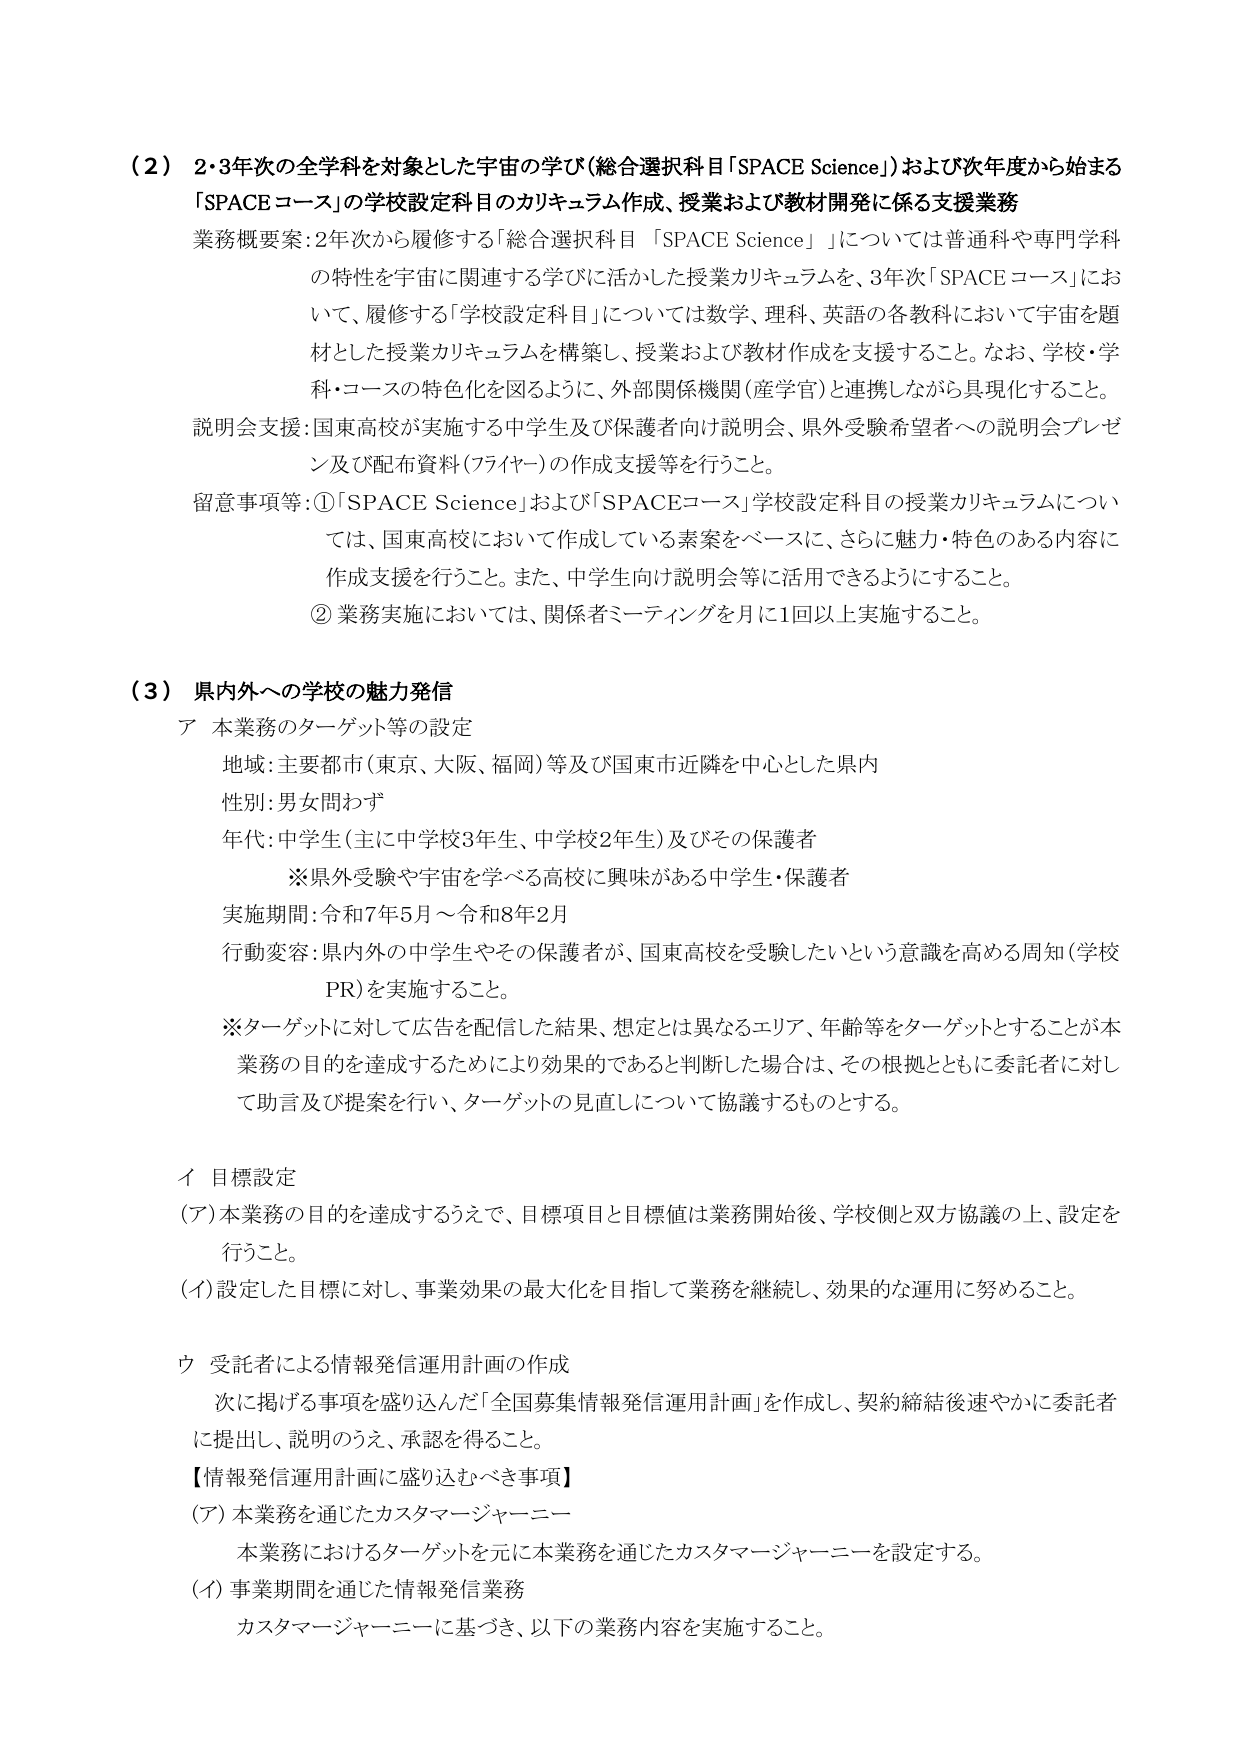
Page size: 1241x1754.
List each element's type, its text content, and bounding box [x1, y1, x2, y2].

list ２・３年次の全学科を対象とした宇宙の学び（総合選択科目「SPACE Science」）および次年度から始まる「SPACEコース」の学校設定科目のカリキュラム作成、授業および教材開発に係る支援業務 [118, 146, 1122, 221]
text ウ 受託者による情報発信運用計画の作成 [118, 1346, 1122, 1383]
text 本業務におけるターゲットを元に本業務を通じたカスタマージャーニーを設定する。 [118, 1533, 1122, 1571]
text 業務概要案：２年次から履修する「総合選択科目「SPACE Science」」については普通科や専門学科の特性を宇宙に関連する学びに活かした授業カリキュラムを、３年次「SPACEコース」において、履修する「学校設定科目」については数学、理科、英語の各教科において宇宙を題材とした授業カリキュラムを構築し、授業および教材作成を支援すること。なお、学校・学科・コースの特色化を図るように、外部関係機関（産学官）と連携しながら具現化すること。 [192, 221, 1122, 408]
text 説明会支援：国東高校が実施する中学生及び保護者向け説明会、県外受験希望者への説明会プレゼン及び配布資料（ﾌﾗｲﾔｰ）の作成支援等を行うこと。 [192, 408, 1122, 483]
text (イ) 事業期間を通じた情報発信業務 [118, 1571, 1122, 1608]
text （イ）設定した目標に対し、事業効果の最大化を目指して業務を継続し、効果的な運用に努めること。 [177, 1271, 1122, 1308]
list ②業務実施においては、関係者ミーティングを月に１回以上実施すること。 [310, 596, 1122, 633]
text 実施期間：令和７年５月～令和８年２月 [118, 896, 1122, 933]
text 地域：主要都市（東京、大阪、福岡）等及び国東市近隣を中心とした県内 [118, 746, 1122, 783]
text 次に掲げる事項を盛り込んだ「全国募集情報発信運用計画」を作成し、契約締結後速やかに委託者に提出し、説明のうえ、承認を得ること。 [192, 1383, 1122, 1458]
text 行動変容：県内外の中学生やその保護者が、国東高校を受験したいという意識を高める周知（学校ＰＲ）を実施すること。 [221, 933, 1122, 1008]
text ※ターゲットに対して広告を配信した結果、想定とは異なるエリア、年齢等をターゲットとすることが本業務の目的を達成するためにより効果的であると判断した場合は、その根拠とともに委託者に対して助言及び提案を行い、ターゲットの見直しについて協議するものとする。 [221, 1008, 1122, 1121]
list 県内外への学校の魅力発信 [118, 671, 1122, 708]
text 【情報発信運用計画に盛り込むべき事項】 [118, 1458, 1122, 1496]
text 性別：男女問わず [118, 783, 1122, 821]
list 留意事項等：①「ＳＰＡＣＥ Ｓｃｉｅｎｃｅ」および「ＳＰＡＣＥコース」学校設定科目の授業カリキュラムについては、国東高校において作成している素案をベースに、さらに魅力・特色のある内容に作成支援を行うこと。また、中学生向け説明会等に活用できるようにすること。 [192, 483, 1122, 596]
text 年代：中学生（主に中学校３年生、中学校２年生）及びその保護者 [118, 821, 1122, 858]
text （ア）本業務の目的を達成するうえで、目標項目と目標値は業務開始後、学校側と双方協議の上、設定を行うこと。 [177, 1196, 1122, 1271]
text イ 目標設定 [118, 1158, 1122, 1196]
text ※県外受験や宇宙を学べる高校に興味がある中学生・保護者 [118, 858, 1122, 896]
text ア 本業務のターゲット等の設定 [118, 708, 1122, 746]
text カスタマージャーニーに基づき、以下の業務内容を実施すること。 [118, 1608, 1122, 1646]
text (ア) 本業務を通じたカスタマージャーニー [118, 1496, 1122, 1533]
